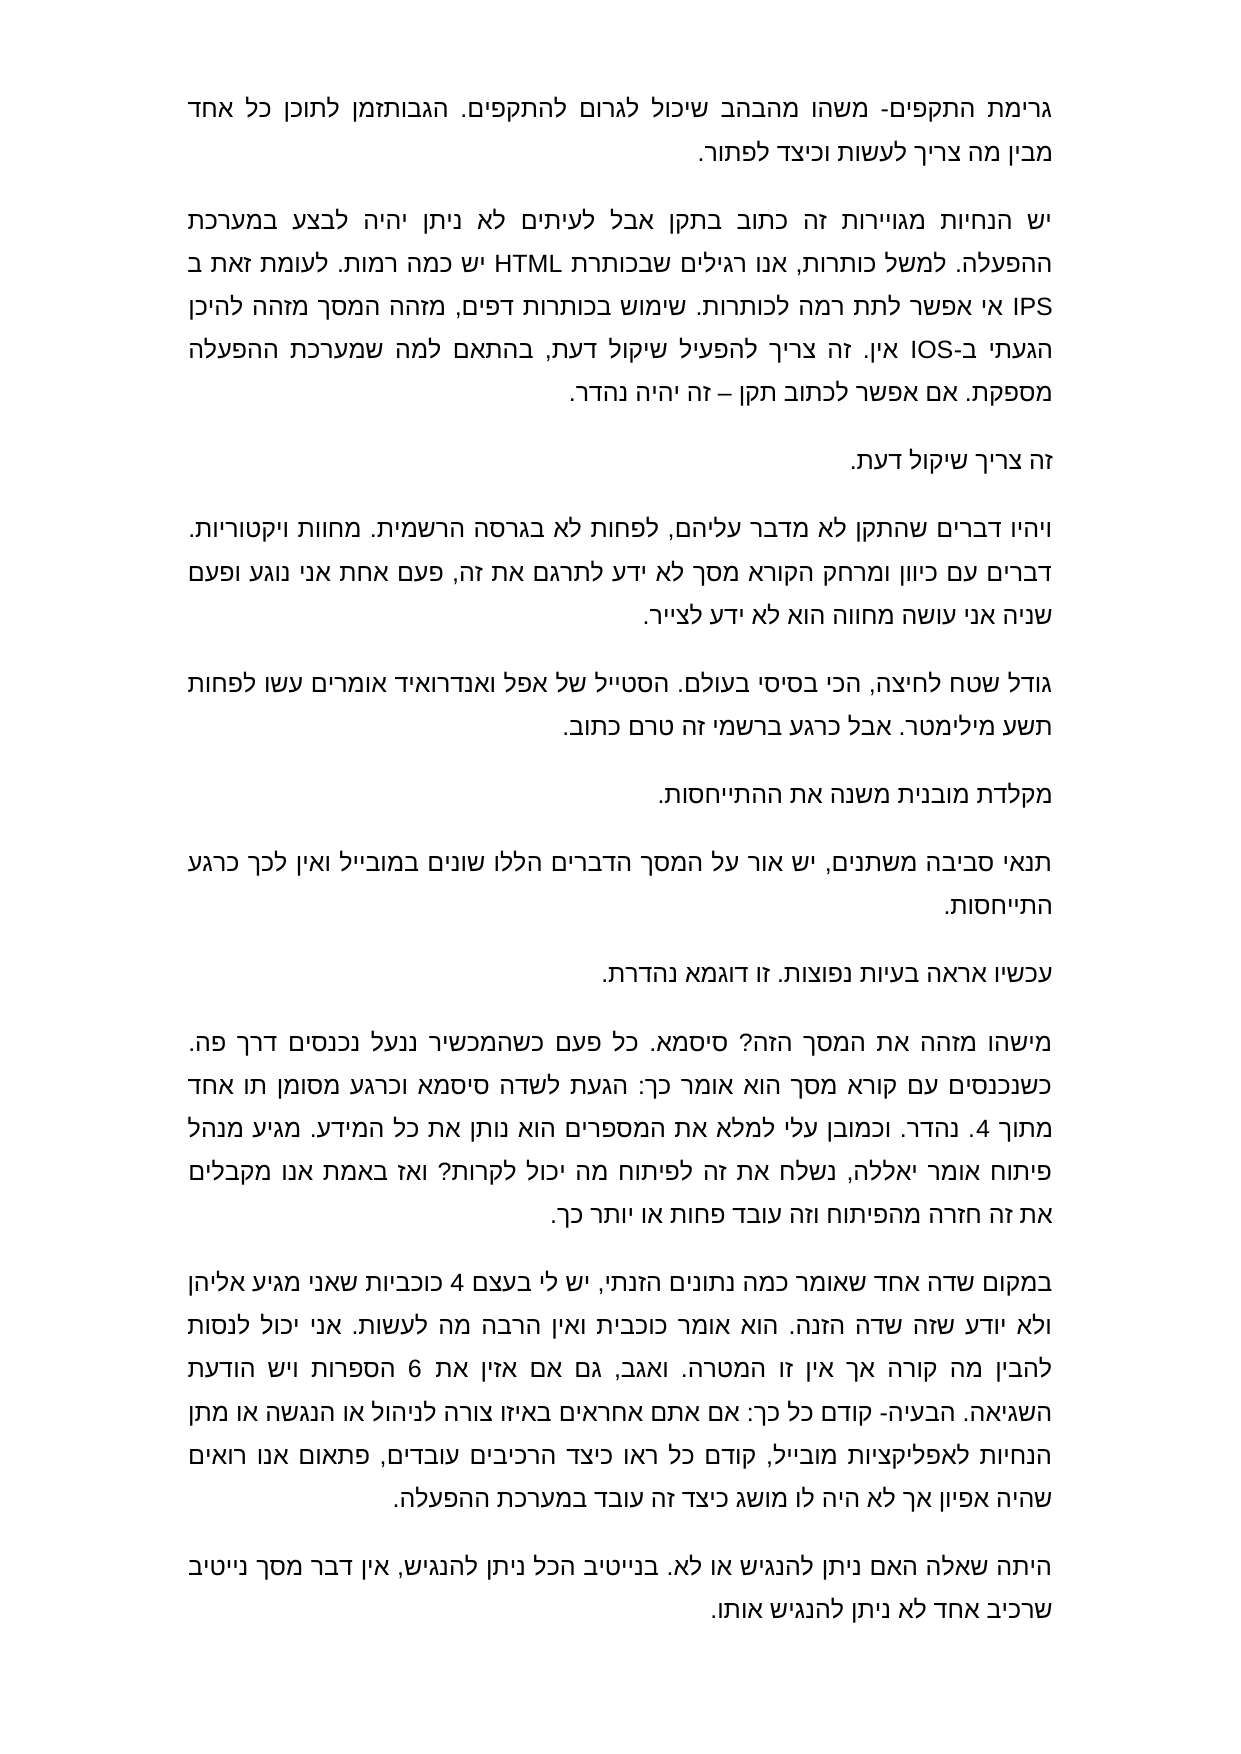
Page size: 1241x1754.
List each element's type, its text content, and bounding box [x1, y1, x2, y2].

text זה צריך שיקול דעת. [187, 446, 1053, 475]
text היתה שאלה האם ניתן להנגיש או לא. בנייטיב הכל ניתן להנגיש, אין דבר מסך נייטיב שרכיב אחד לא ניתן להנגיש אותו. [187, 1552, 1053, 1624]
text מישהו מזהה את המסך הזה? סיסמא. כל פעם כשהמכשיר ננעל נכנסים דרך פה. כשנכנסים עם קורא מסך הוא אומר כך: הגעת לשדה סיסמא וכרגע מסומן תו אחד מתוך 4. נהדר. וכמובן עלי למלא את המספרים הוא נותן את כל המידע. מגיע מנהל פיתוח אומר יאללה, נשלח את זה לפיתוח מה יכול לקרות? ואז באמת אנו מקבלים את זה חזרה מהפיתוח וזה עובד פחות או יותר כך. [187, 1028, 1053, 1229]
text מקלדת מובנית משנה את ההתייחסות. [187, 780, 1053, 809]
text גודל שטח לחיצה, הכי בסיסי בעולם. הסטייל של אפל ואנדרואיד אומרים עשו לפחות תשע מילימטר. אבל כרגע ברשמי זה טרם כתוב. [187, 669, 1053, 741]
text במקום שדה אחד שאומר כמה נתונים הזנתי, יש לי בעצם 4 כוכביות שאני מגיע אליהן ולא יודע שזה שדה הזנה. הוא אומר כוכבית ואין הרבה מה לעשות. אני יכול לנסות להבין מה קורה אך אין זו המטרה. ואגב, גם אם אזין את 6 הספרות ויש הודעת השגיאה. הבעיה- קודם כל כך: אם אתם אחראים באיזו צורה לניהול או הנגשה או מתן הנחיות לאפליקציות מובייל, קודם כל ראו כיצד הרכיבים עובדים, פתאום אנו רואים שהיה אפיון אך לא היה לו מושג כיצד זה עובד במערכת ההפעלה. [187, 1268, 1053, 1513]
text תנאי סביבה משתנים, יש אור על המסך הדברים הללו שונים במובייל ואין לכך כרגע התייחסות. [187, 848, 1053, 920]
text עכשיו אראה בעיות נפוצות. זו דוגמא נהדרת. [187, 959, 1053, 988]
text ויהיו דברים שהתקן לא מדבר עליהם, לפחות לא בגרסה הרשמית. מחוות ויקטוריות. דברים עם כיוון ומרחק הקורא מסך לא ידע לתרגם את זה, פעם אחת אני נוגע ופעם שניה אני עושה מחווה הוא לא ידע לצייר. [187, 514, 1053, 629]
text גרימת התקפים- משהו מהבהב שיכול לגרום להתקפים. הגבותזמן לתוכן כל אחד מבין מה צריך לעשות וכיצד לפתור. [187, 94, 1053, 166]
text יש הנחיות מגויירות זה כתוב בתקן אבל לעיתים לא ניתן יהיה לבצע במערכת ההפעלה. למשל כותרות, אנו רגילים שבכותרת HTML יש כמה רמות. לעומת זאת בIPS אי אפשר לתת רמה לכותרות. שימוש בכותרות דפים, מזהה המסך מזהה להיכן הגעתי ב-IOS אין. זה צריך להפעיל שיקול דעת, בהתאם למה שמערכת ההפעלה מספקת. אם אפשר לכתוב תקן – זה יהיה נהדר. [187, 206, 1053, 407]
